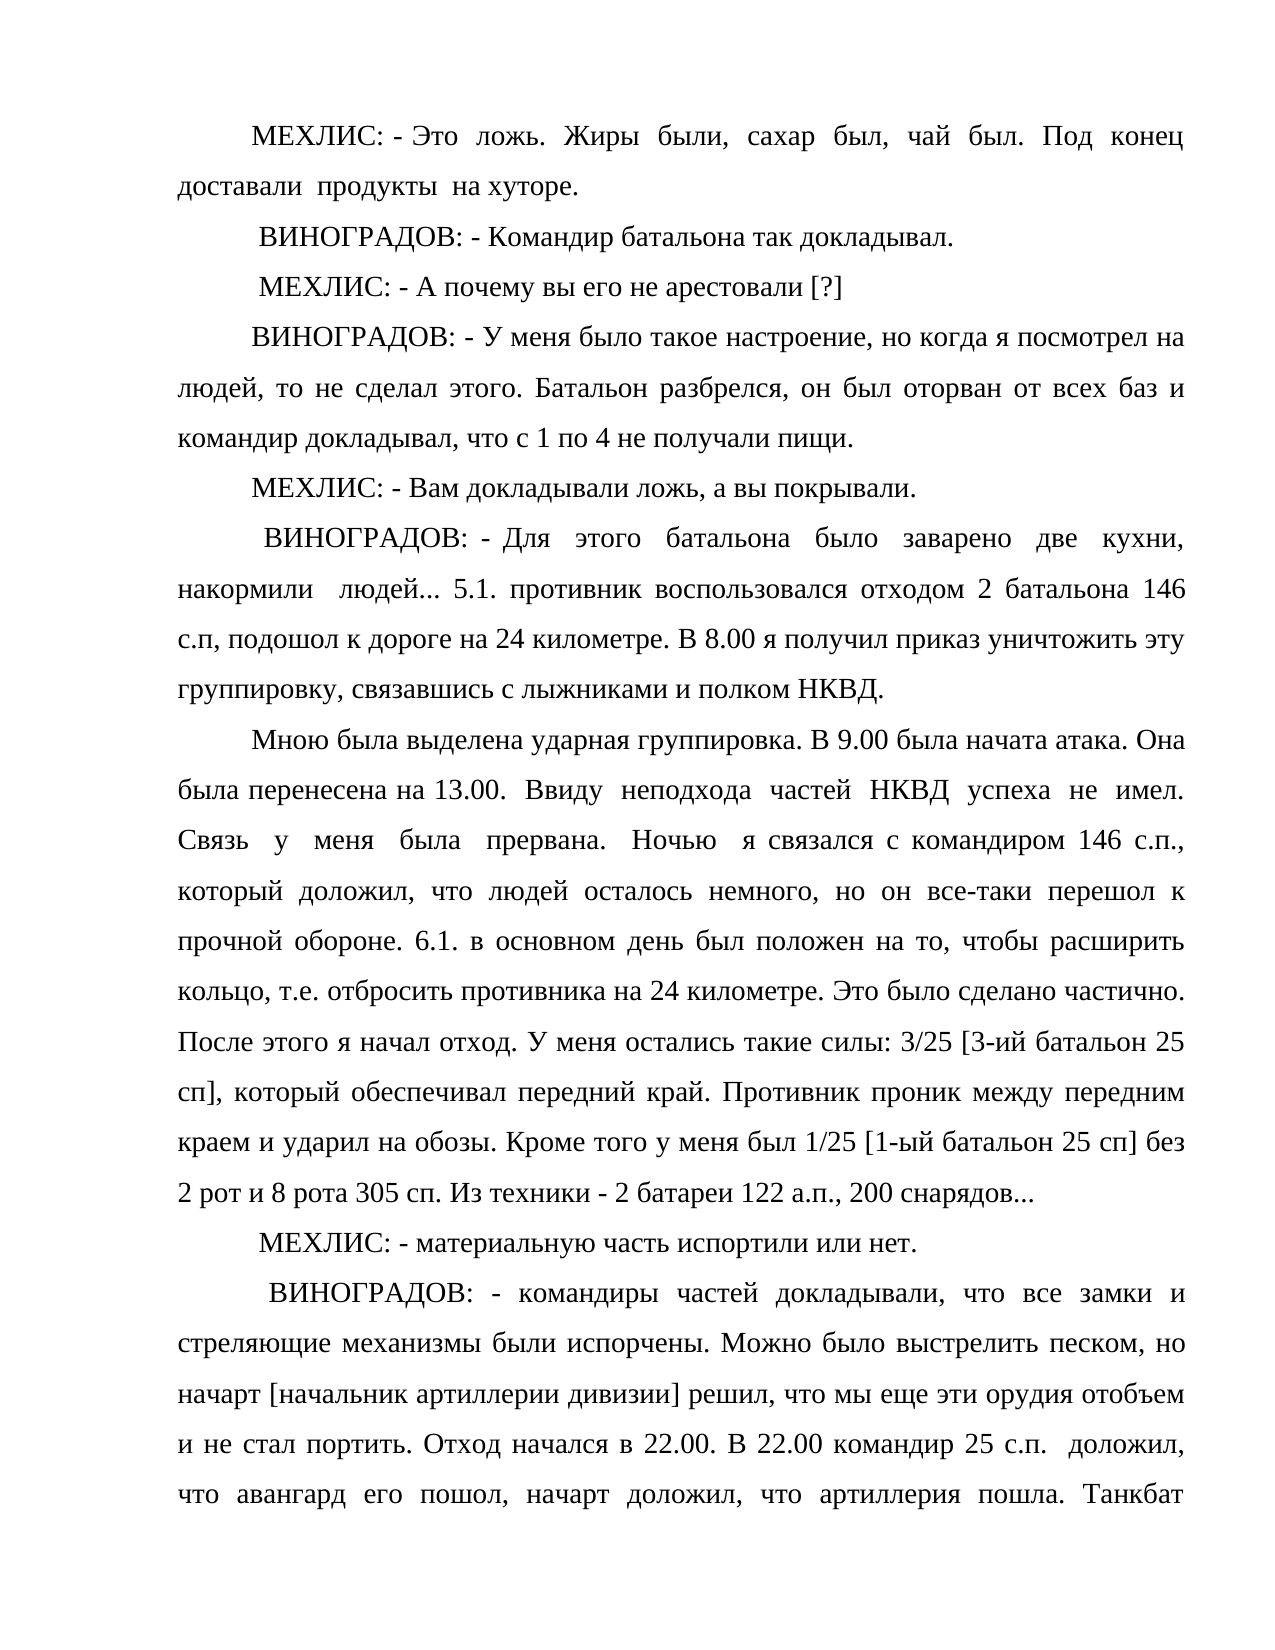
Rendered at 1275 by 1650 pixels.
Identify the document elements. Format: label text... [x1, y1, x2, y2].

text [177, 1275, 1186, 1510]
text МЕХЛИС: - Это ложь. Жиры были, сахар был, чай был. Под конец доставали продукты на хуторе. [177, 118, 1186, 202]
text ВИНОГРАДОВ: - Для этого батальона было заварено две кухни, накормили людей... 5.1. противник воспользовался отходом 2 батальона 146 с.п, подошол к дороге на 24 километре. В 8.00 я получил приказ уничтожить эту группировку, связавшись с лыжниками и полком НКВД. [177, 521, 1186, 705]
text МЕХЛИС: - А почему вы его не арестовали [?] [177, 269, 1186, 303]
text ВИНОГРАДОВ: - У меня было такое настроение, но когда я посмотрел на людей, то не сделал этого. Батальон разбрелся, он был оторван от всех баз и командир докладывал, что с 1 по 4 не получали пищи. [177, 319, 1186, 453]
text Мною была выделена ударная группировка. В 9.00 была начата атака. Она была перенесена на 13.00. Ввиду неподхода частей НКВД успеха не имел. Связь у меня была прервана. Ночью я связался с командиром 146 с.п., который доложил, что людей осталось немного, но он все-таки перешол к прочной обороне. 6.1. в основном день был положен на то, чтобы расширить кольцо, т.е. отбросить противника на 24 километре. Это было сделано частично. После этого я начал отход. У меня остались такие силы: 3/25 [3-ий батальон 25 сп], который обеспечивал передний край. Противник проник между передним краем и ударил на обозы. Кроме того у меня был 1/25 [1-ый батальон 25 сп] без 2 рот и 8 рота 305 сп. Из техники - 2 батареи 122 а.п., 200 снарядов... [177, 722, 1186, 1208]
text ВИНОГРАДОВ: - Командир батальона так докладывал. [177, 219, 1186, 252]
text МЕХЛИС: - Вам докладывали ложь, а вы покрывали. [177, 470, 1186, 504]
text МЕХЛИС: - материальную часть испортили или нет. [177, 1225, 1186, 1258]
